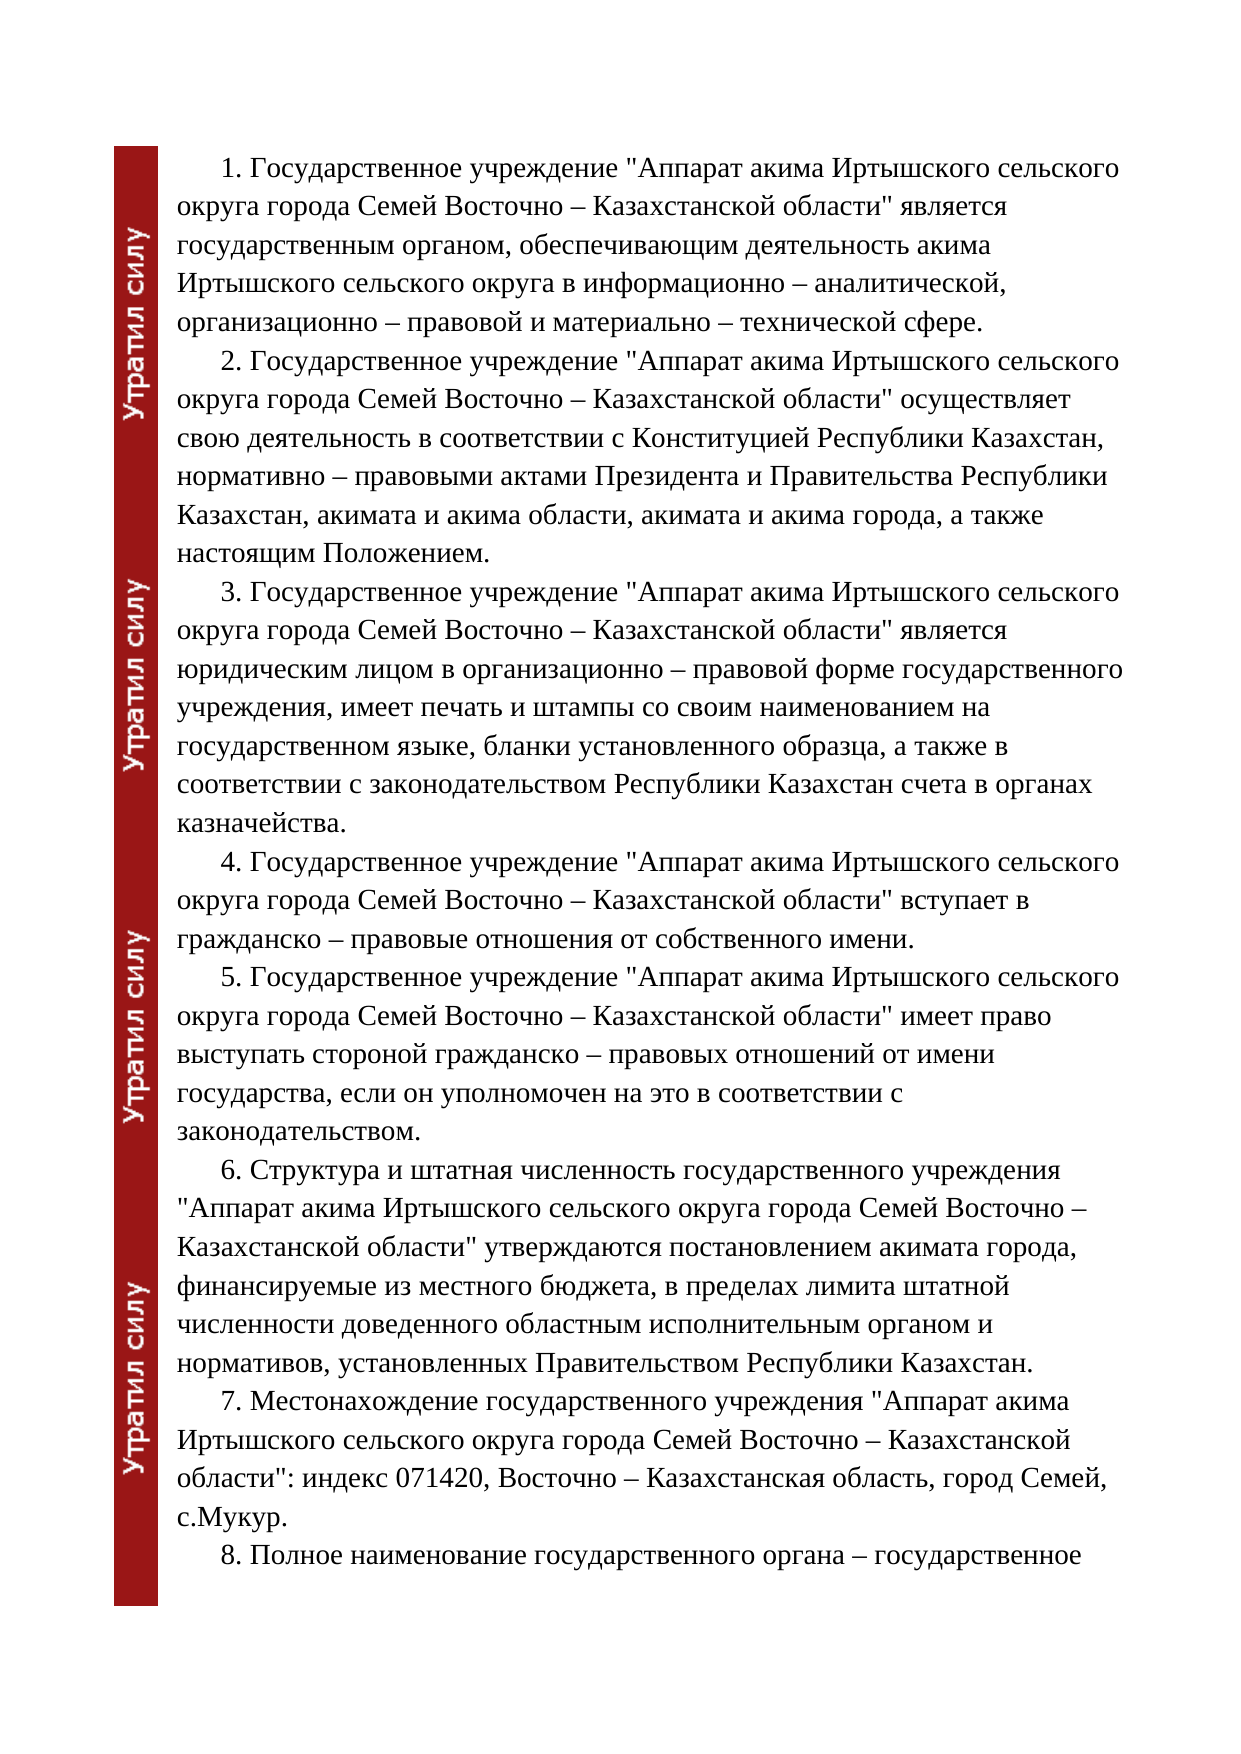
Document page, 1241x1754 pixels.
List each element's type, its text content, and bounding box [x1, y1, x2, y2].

picture [114, 146, 158, 150]
picture [114, 1571, 158, 1606]
